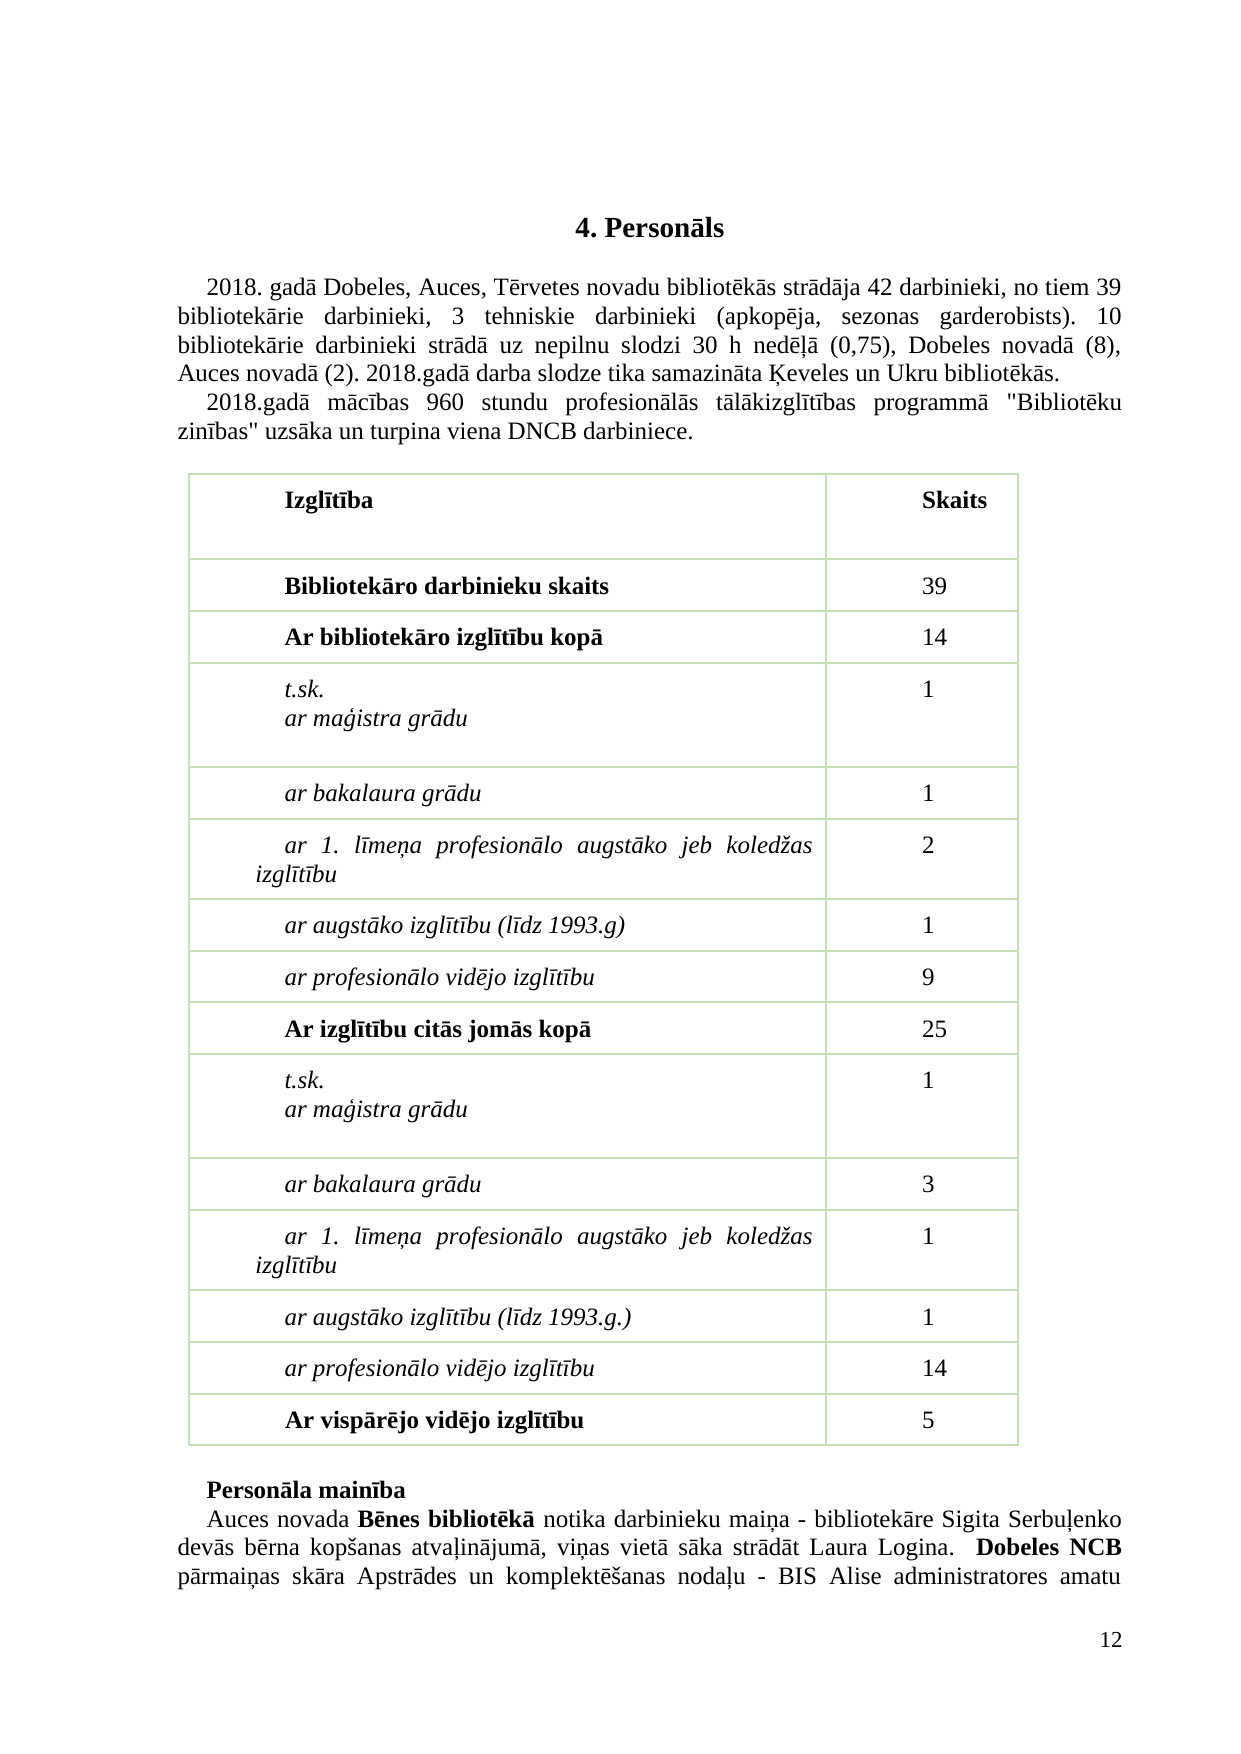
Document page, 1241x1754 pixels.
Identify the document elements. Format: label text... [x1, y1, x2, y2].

table_cell 1 [827, 1291, 1017, 1341]
text Personāla mainība [177, 1475, 1122, 1504]
table_cell 39 [827, 560, 1017, 610]
table_header Skaits [827, 475, 1017, 558]
table_cell ar bakalaura grādu [190, 768, 825, 817]
table_cell Ar izglītību citās jomās kopā [190, 1003, 825, 1053]
table_cell 1 [827, 768, 1017, 817]
table_cell ar 1. līmeņa profesionālo augstāko jeb koledžas izglītību [190, 820, 825, 898]
table_cell ar profesionālo vidējo izglītību [190, 952, 825, 1001]
table_cell t.sk. ar maģistra grādu [190, 664, 825, 766]
table_cell 9 [827, 952, 1017, 1001]
table_cell Bibliotekāro darbinieku skaits [190, 560, 825, 610]
table_cell 1 [827, 1055, 1017, 1157]
table_cell 1 [827, 1211, 1017, 1289]
table_cell ar profesionālo vidējo izglītību [190, 1343, 825, 1392]
table_cell 1 [827, 664, 1017, 766]
table_cell Ar bibliotekāro izglītību kopā [190, 612, 825, 662]
table_cell 3 [827, 1159, 1017, 1209]
table_cell 5 [827, 1395, 1017, 1444]
table_cell 14 [827, 612, 1017, 662]
text 2018.gadā mācības 960 stundu profesionālās tālākizglītības programmā "Bibliotēku zinības" uzsāka un turpina viena DNCB darbiniece. [177, 387, 1122, 445]
table_cell 2 [827, 820, 1017, 898]
text 4. Personāls [177, 210, 1122, 243]
table_cell 14 [827, 1343, 1017, 1392]
text 2018. gadā Dobeles, Auces, Tērvetes novadu bibliotēkās strādāja 42 darbinieki, no tiem 39 bibliotekārie darbinieki, 3 tehniskie darbinieki (apkopēja, sezonas garderobists). 10 bibliotekārie darbinieki strādā uz nepilnu slodzi 30 h nedēļā (0,75), Dobeles novadā (8), Auces novadā (2). 2018.gadā darba slodze tika samazināta Ķeveles un Ukru bibliotēkās. [177, 272, 1122, 387]
table_cell ar bakalaura grādu [190, 1159, 825, 1209]
table_cell 25 [827, 1003, 1017, 1053]
table_cell ar augstāko izglītību (līdz 1993.g) [190, 900, 825, 949]
table_cell t.sk. ar maģistra grādu [190, 1055, 825, 1157]
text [177, 1504, 1122, 1590]
table_cell 1 [827, 900, 1017, 949]
table_header Izglītība [190, 475, 825, 558]
table_cell Ar vispārējo vidējo izglītību [190, 1395, 825, 1444]
table_cell ar 1. līmeņa profesionālo augstāko jeb koledžas izglītību [190, 1211, 825, 1289]
table_cell ar augstāko izglītību (līdz 1993.g.) [190, 1291, 825, 1341]
